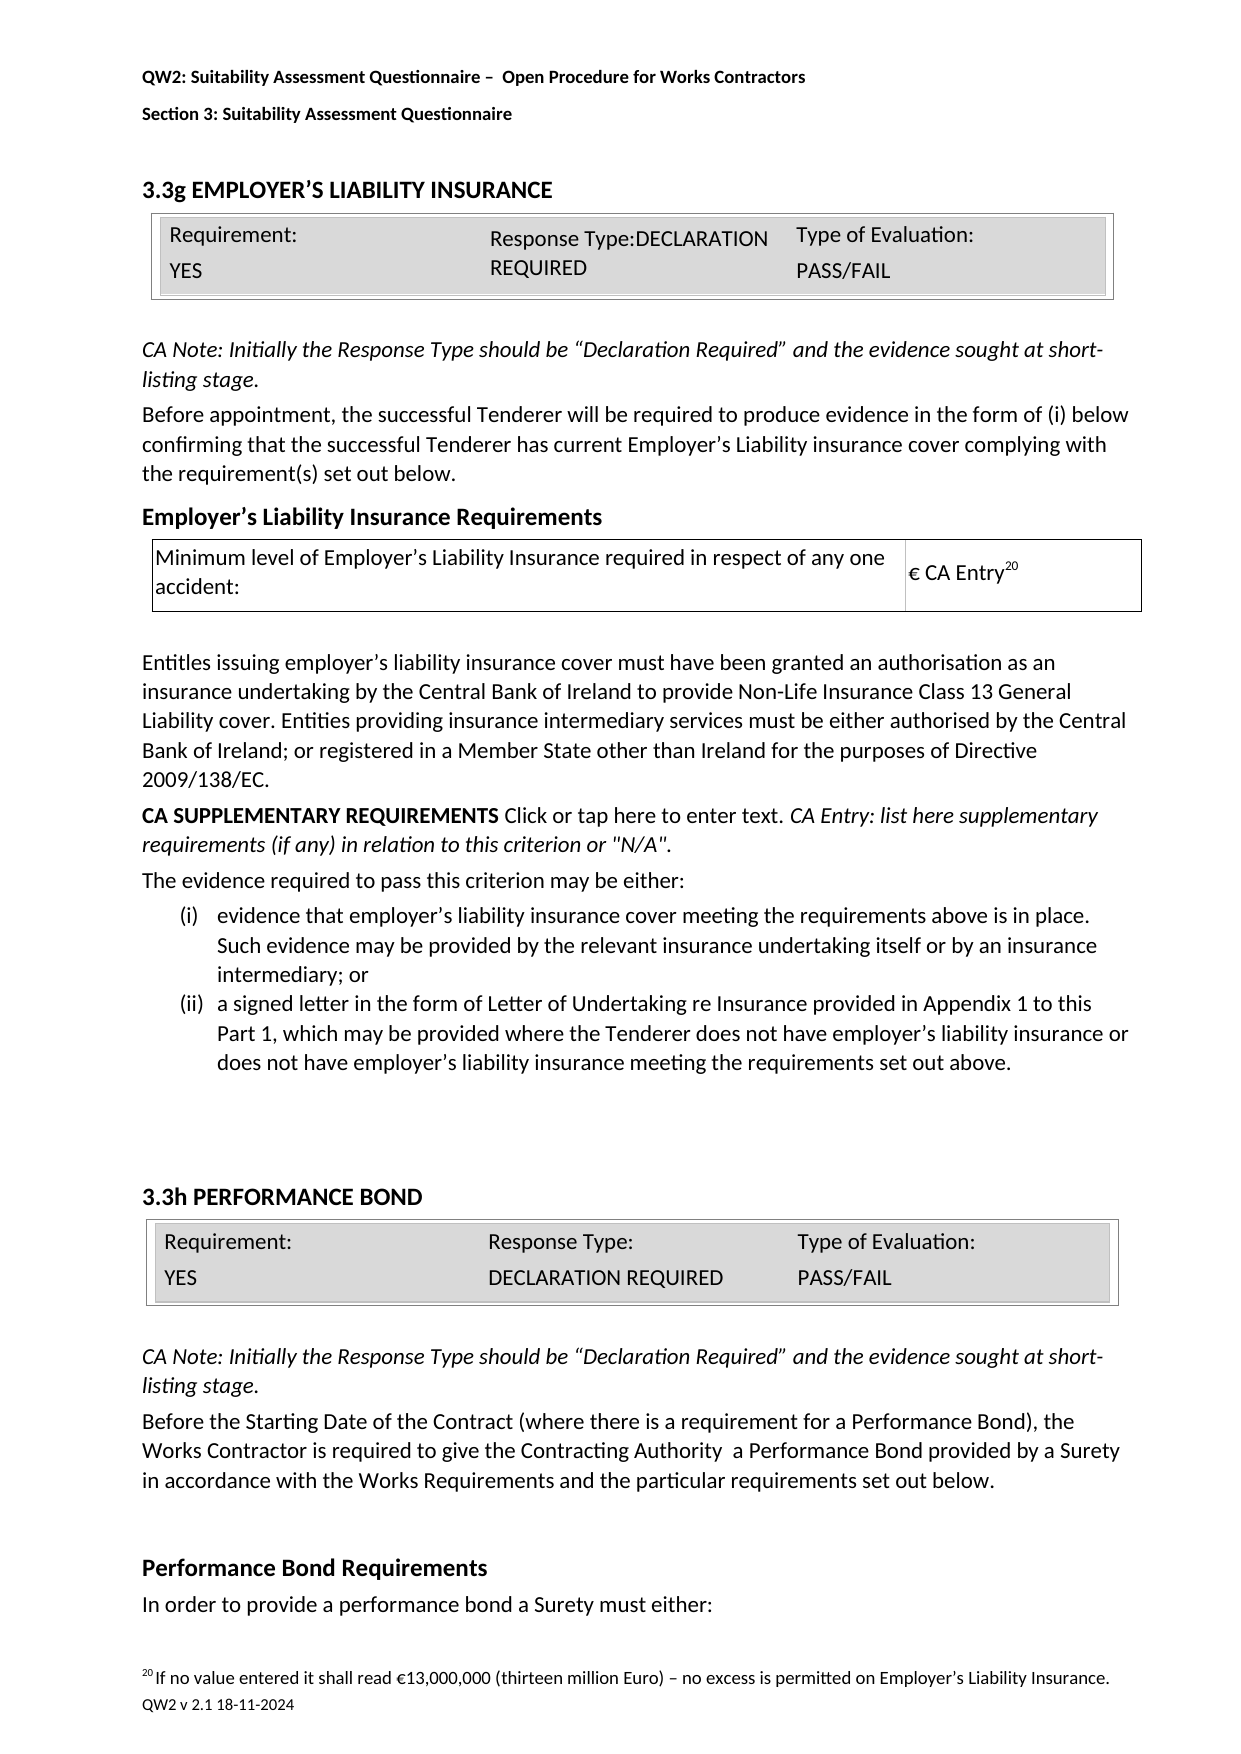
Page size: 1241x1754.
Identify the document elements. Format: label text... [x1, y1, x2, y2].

table_header [152, 214, 1113, 299]
text Before appointment, the successful Tenderer will be required to produce evidence in the form of (i) below confirming that the successful Tenderer has current Employer’s Liability insurance cover complying with the requirement(s) set out below. [142, 400, 1134, 487]
text CA Note: Initially the Response Type should be “Declaration Required” and the evidence sought at short-listing stage. [142, 335, 1134, 393]
text CA SUPPLEMENTARY REQUIREMENTS CA Entry: list here supplementary requirements (if any) in relation to this criterion or "N/A". [142, 801, 1134, 858]
table_header € CA Entry [906, 540, 1141, 611]
text Entitles issuing employer’s liability insurance cover must have been granted an authorisation as an insurance undertaking by the Central Bank of Ireland to provide Non-Life Insurance Class 13 General Liability cover. Entities providing insurance intermediary services must be either authorised by the Central Bank of Ireland; or registered in a Member State other than Ireland for the purposes of Directive 2009/138/EC. [142, 648, 1134, 793]
subtitle Performance Bond Requirements [142, 1552, 1134, 1583]
text The evidence required to pass this criterion may be either: [142, 866, 1134, 894]
table_header [147, 1220, 1118, 1305]
list a signed letter in the form of Letter of Undertaking re Insurance provided in Appendix 1 to this Part 1, which may be provided where the Tenderer does not have employer’s liability insurance or does not have employer’s liability insurance meeting the requirements set out above. [179, 989, 1134, 1076]
subtitle Employer’s Liability Insurance Requirements [142, 501, 1134, 531]
text In order to provide a performance bond a Surety must either: [142, 1590, 1134, 1618]
subtitle 3.3g EMPLOYER’S LIABILITY INSURANCE [142, 174, 1134, 205]
text CA Note: Initially the Response Type should be “Declaration Required” and the evidence sought at short-listing stage. [142, 1342, 1134, 1399]
list evidence that employer’s liability insurance cover meeting the requirements above is in place. Such evidence may be provided by the relevant insurance undertaking itself or by an insurance intermediary; or [179, 901, 1134, 988]
subtitle 3.3h PERFORMANCE BOND [142, 1181, 1134, 1212]
table_header Minimum level of Employer’s Liability Insurance required in respect of any one accident: [153, 540, 905, 611]
text Before the Starting Date of the Contract (where there is a requirement for a Performance Bond), the Works Contractor is required to give the Contracting Authority a Performance Bond provided by a Surety in accordance with the Works Requirements and the particular requirements set out below. [142, 1407, 1134, 1494]
